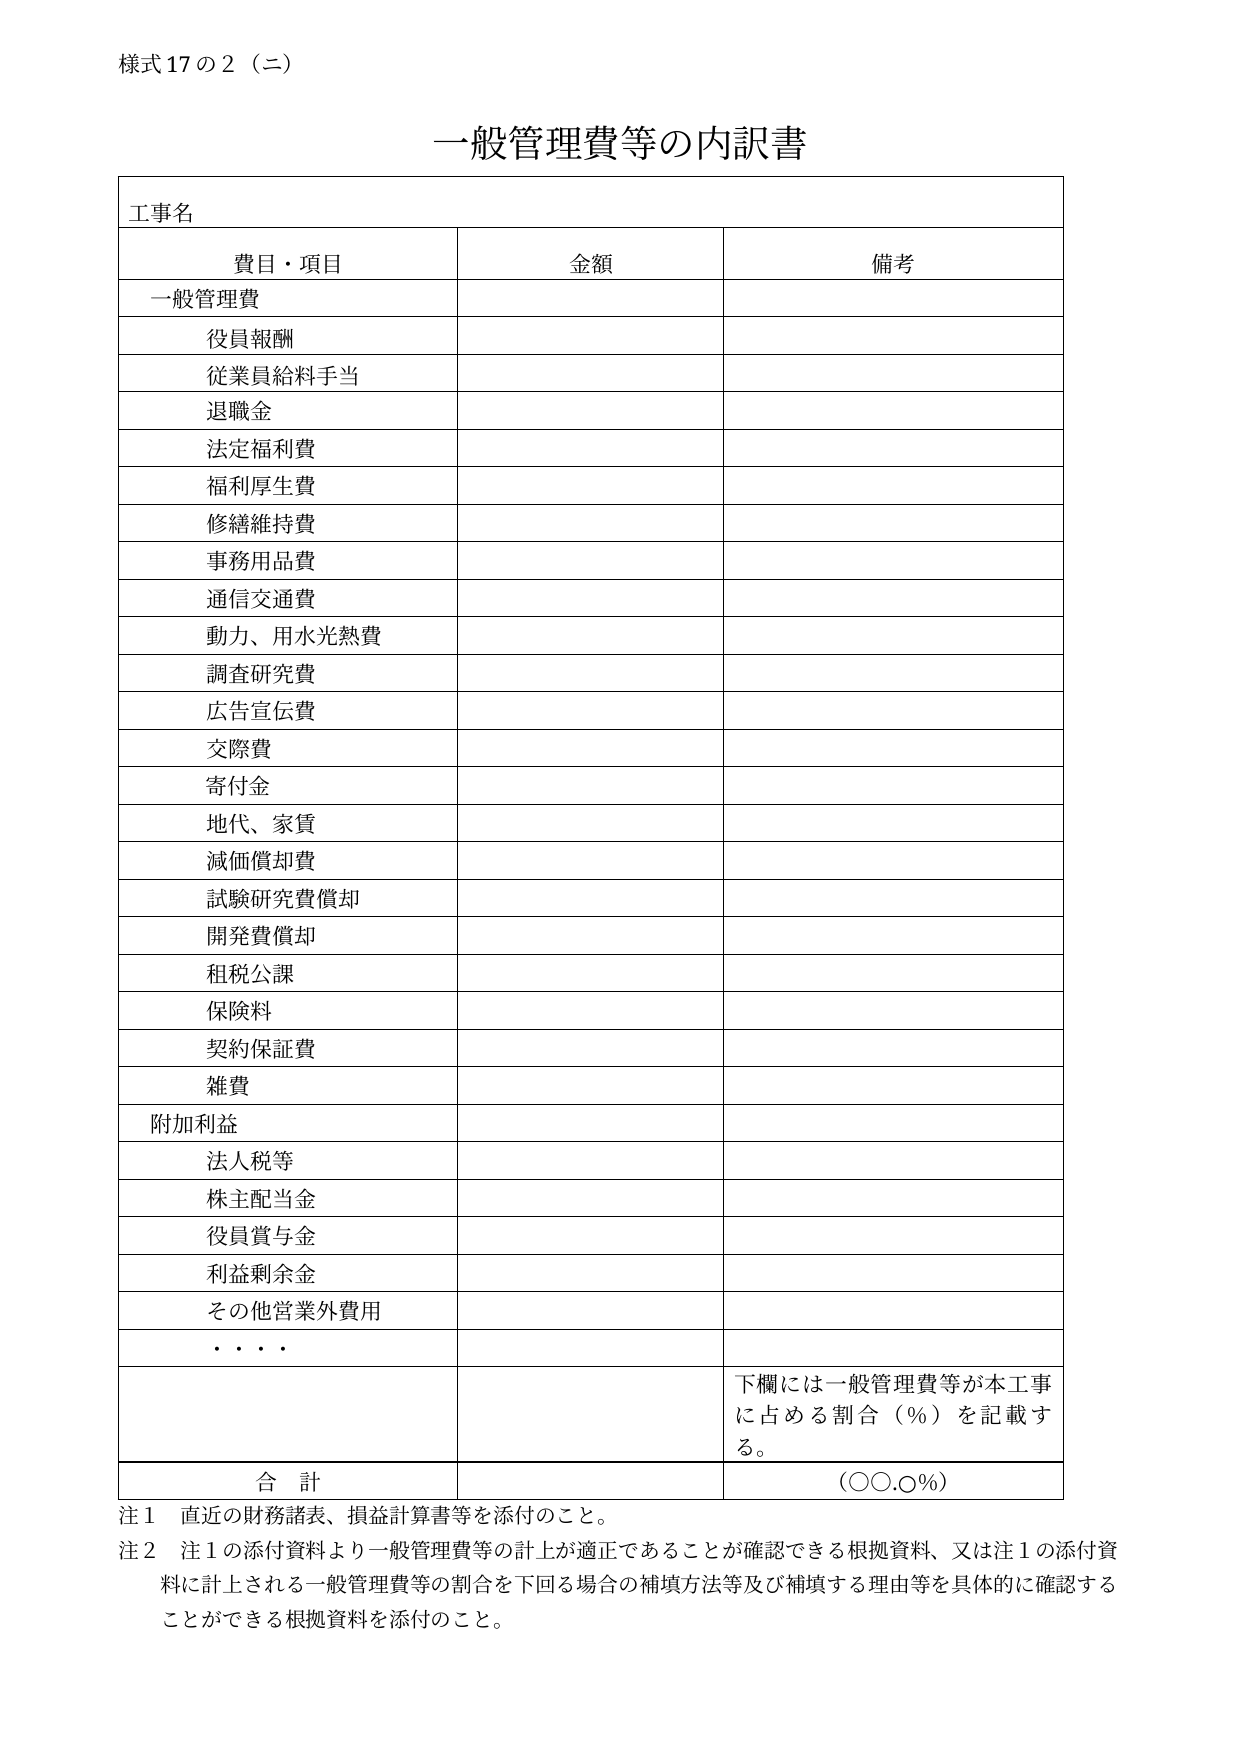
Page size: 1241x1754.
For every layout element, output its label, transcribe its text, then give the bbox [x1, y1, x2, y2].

table_cell 附加利益 [119, 1105, 457, 1141]
table_cell 調査研究費 [119, 655, 457, 691]
table_cell [724, 317, 1063, 353]
table_cell 広告宣伝費 [119, 692, 457, 728]
table_cell [724, 1142, 1063, 1178]
table_cell [724, 992, 1063, 1028]
table_cell [458, 730, 723, 766]
table_cell 金額 [458, 228, 723, 278]
table_cell 通信交通費 [119, 580, 457, 616]
table_cell [724, 655, 1063, 691]
table_cell 開発費償却 [119, 917, 457, 953]
table_cell [458, 692, 723, 728]
table_cell [724, 1255, 1063, 1291]
table_cell [458, 655, 723, 691]
table_cell [458, 542, 723, 578]
table_cell [724, 1030, 1063, 1066]
table_cell [458, 767, 723, 803]
table_cell [458, 805, 723, 841]
text 一般管理費等の内訳書 [118, 114, 1122, 168]
table_header 工事名 [119, 177, 1063, 227]
table_cell [724, 805, 1063, 841]
table_cell [458, 1105, 723, 1141]
table_cell 退職金 [119, 392, 457, 428]
table_cell [119, 1367, 457, 1461]
table_cell [458, 1255, 723, 1291]
table_cell 事務用品費 [119, 542, 457, 578]
table_cell [458, 617, 723, 653]
table_cell 法定福利費 [119, 430, 457, 466]
table_cell 保険料 [119, 992, 457, 1028]
table_cell [458, 355, 723, 391]
table_cell 試験研究費償却 [119, 880, 457, 916]
table_cell [458, 505, 723, 541]
table_cell [458, 1217, 723, 1253]
table_cell [724, 1217, 1063, 1253]
table_cell 備考 [724, 228, 1063, 278]
table_cell 法人税等 [119, 1142, 457, 1178]
table_cell [724, 1330, 1063, 1366]
table_cell 費目・項目 [119, 228, 457, 278]
table_cell [458, 1030, 723, 1066]
table_cell [458, 392, 723, 428]
table_cell 一般管理費 [119, 280, 457, 316]
table_cell 租税公課 [119, 955, 457, 991]
table_cell [458, 955, 723, 991]
table_cell 役員賞与金 [119, 1217, 457, 1253]
table_cell 従業員給料手当 [119, 355, 457, 391]
table_cell [458, 1367, 723, 1461]
table_cell [724, 1180, 1063, 1216]
table_cell 修繕維持費 [119, 505, 457, 541]
table_cell [724, 1105, 1063, 1141]
table_cell [724, 955, 1063, 991]
table_cell [724, 467, 1063, 503]
table_cell [724, 1067, 1063, 1103]
table_cell [724, 730, 1063, 766]
table_cell [724, 617, 1063, 653]
table_cell [724, 692, 1063, 728]
table_cell [724, 842, 1063, 878]
table_cell [724, 505, 1063, 541]
table_cell [724, 430, 1063, 466]
table_cell [724, 917, 1063, 953]
table_cell [724, 580, 1063, 616]
table_cell [458, 842, 723, 878]
table_cell 契約保証費 [119, 1030, 457, 1066]
table_cell [458, 430, 723, 466]
table_cell [458, 1180, 723, 1216]
table_cell [458, 317, 723, 353]
table_cell [458, 880, 723, 916]
table_cell [724, 767, 1063, 803]
table_cell [458, 1142, 723, 1178]
table_cell [724, 542, 1063, 578]
table_cell [724, 280, 1063, 316]
table_cell [724, 392, 1063, 428]
table_cell [724, 880, 1063, 916]
table_cell 交際費 [119, 730, 457, 766]
table_cell [724, 355, 1063, 391]
table_cell [458, 580, 723, 616]
table_cell [458, 1292, 723, 1328]
table_cell 動力、用水光熱費 [119, 617, 457, 653]
table_cell [724, 1292, 1063, 1328]
text 注１ 直近の財務諸表、損益計算書等を添付のこと。 [118, 1500, 1122, 1530]
table_cell 役員報酬 [119, 317, 457, 353]
table_cell [458, 1067, 723, 1103]
table_cell [458, 1330, 723, 1366]
table_cell 減価償却費 [119, 842, 457, 878]
table_cell （○○.○％） [724, 1463, 1063, 1499]
table_cell [458, 992, 723, 1028]
table_cell 株主配当金 [119, 1180, 457, 1216]
table_cell ・・・・ [119, 1330, 457, 1366]
table_cell 下欄には一般管理費等が本工事に占める割合（％）を記載する。 [724, 1367, 1063, 1461]
table_cell 寄付金 [119, 767, 457, 803]
table_cell [458, 917, 723, 953]
table_cell [458, 280, 723, 316]
text 注２ 注１の添付資料より一般管理費等の計上が適正であることが確認できる根拠資料、又は注１の添付資料に計上される一般管理費等の割合を下回る場合の補填方法等及び補填する理由等を具体的に確認することができる根拠資料を添付のこと。 [118, 1534, 1122, 1633]
table_cell 地代、家賃 [119, 805, 457, 841]
table_cell [458, 467, 723, 503]
table_cell その他営業外費用 [119, 1292, 457, 1328]
table_cell [458, 1463, 723, 1499]
table_cell 雑費 [119, 1067, 457, 1103]
table_cell 福利厚生費 [119, 467, 457, 503]
table_cell 利益剰余金 [119, 1255, 457, 1291]
table_cell 合 計 [119, 1463, 457, 1499]
